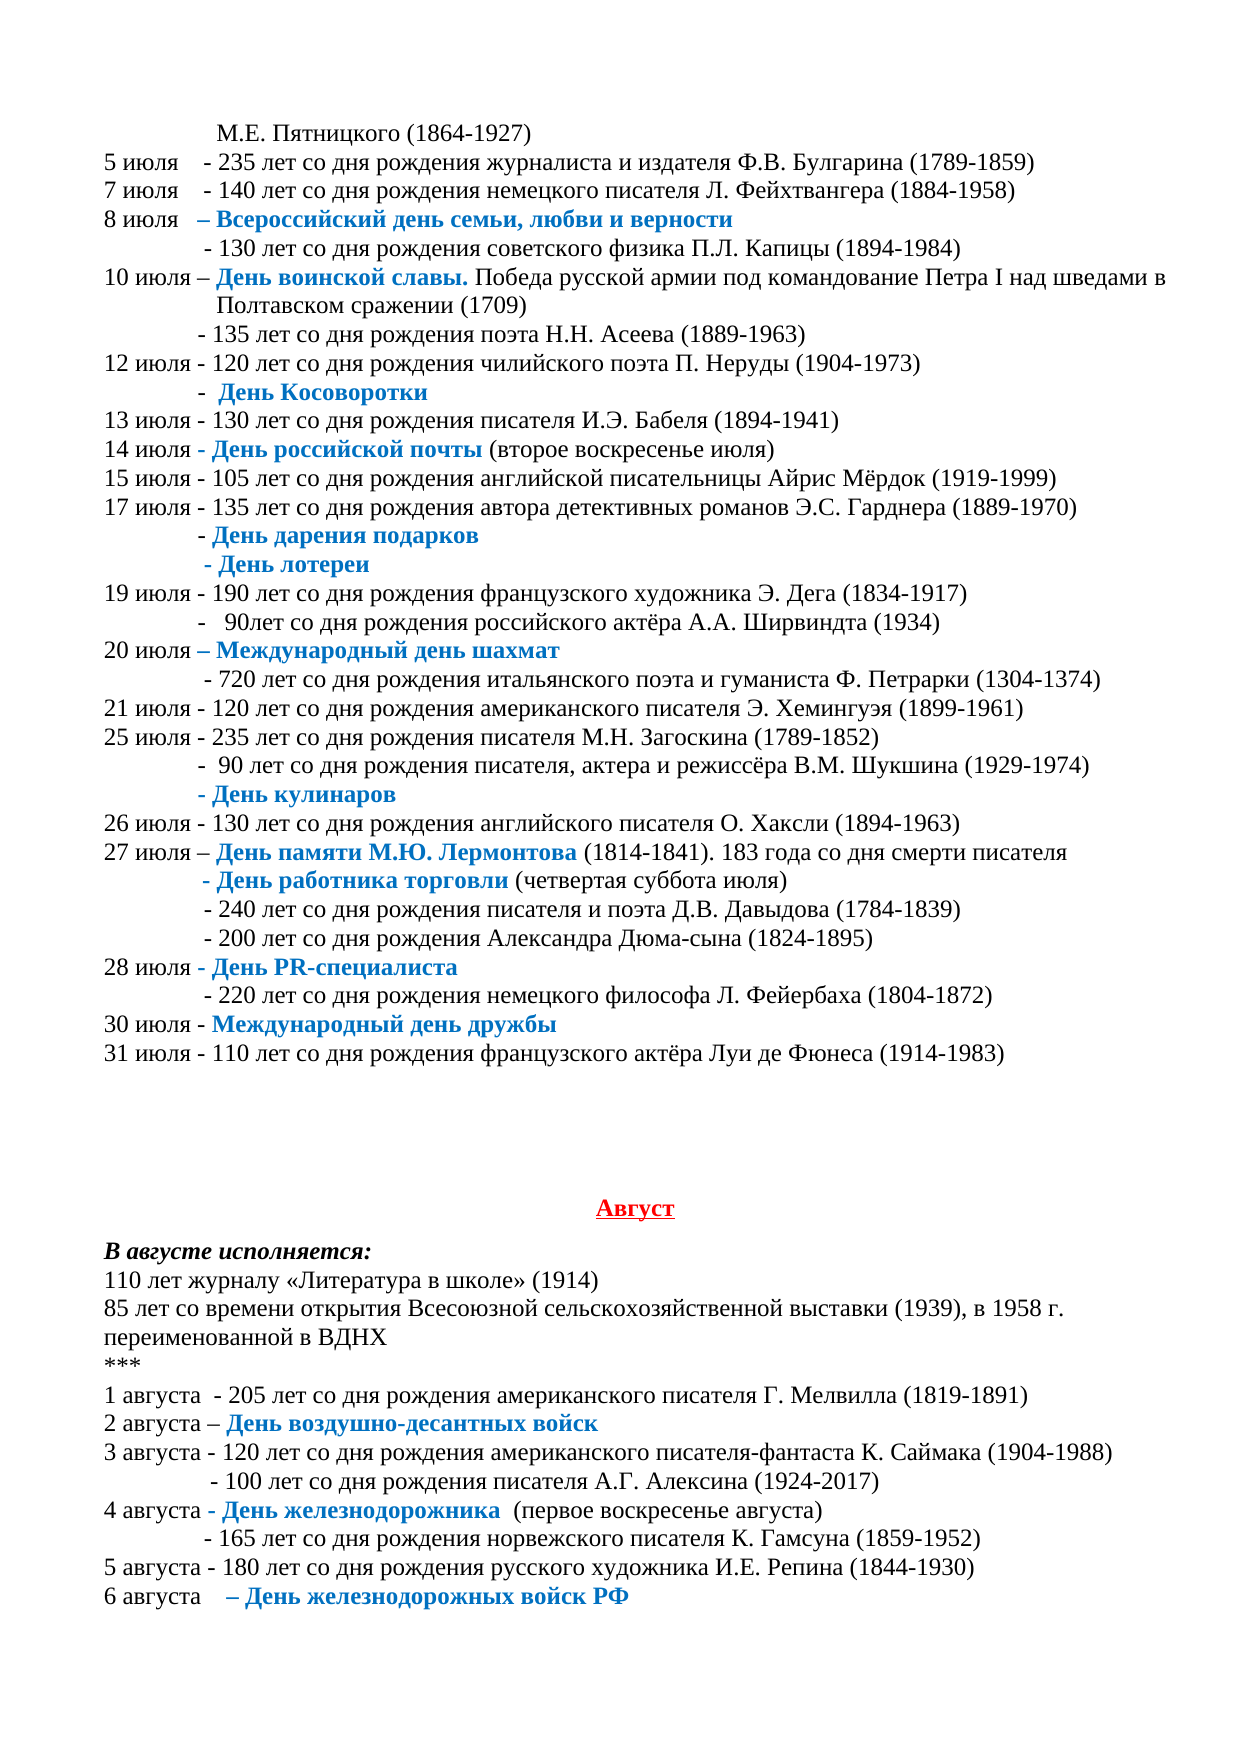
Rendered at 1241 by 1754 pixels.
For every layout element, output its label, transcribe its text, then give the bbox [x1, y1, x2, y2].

text - День кулинаров [103, 779, 1167, 808]
text 13 июля - 130 лет со дня рождения писателя И.Э. Бабеля (1894-1941) [103, 406, 1167, 434]
text 4 августа - День железнодорожника (первое воскресенье августа) [103, 1495, 1167, 1523]
text - 100 лет со дня рождения писателя А.Г. Алексина (1924-2017) [103, 1466, 1167, 1495]
text 7 июля - 140 лет со дня рождения немецкого писателя Л. Фейхтвангера (1884-1958) [103, 176, 1167, 204]
text 25 июля - 235 лет со дня рождения писателя М.Н. Загоскина (1789-1852) [103, 722, 1167, 751]
text - День лотереи [103, 549, 1167, 578]
text 20 июля – Международный день шахмат [103, 636, 1167, 664]
text - День работника торговли (четвертая суббота июля) [103, 866, 1167, 894]
text - 165 лет со дня рождения норвежского писателя К. Гамсуна (1859-1952) [103, 1523, 1167, 1552]
text 28 июля - День PR-специалиста [103, 952, 1167, 981]
text 3 августа - 120 лет со дня рождения американского писателя-фантаста К. Саймака (1904-1988) [103, 1437, 1167, 1466]
text 14 июля - День российской почты (второе воскресенье июля) [103, 434, 1167, 463]
text - 130 лет со дня рождения советского физика П.Л. Капицы (1894-1984) [103, 233, 1167, 262]
text 10 июля – День воинской славы. Победа русской армии под командование Петра I над шведами в [103, 262, 1167, 291]
text *** [103, 1351, 1167, 1380]
text 5 августа - 180 лет со дня рождения русского художника И.Е. Репина (1844-1930) [103, 1552, 1167, 1581]
text 21 июля - 120 лет со дня рождения американского писателя Э. Хемингуэя (1899-1961) [103, 693, 1167, 722]
text 6 августа – День железнодорожных войск РФ [103, 1581, 1167, 1610]
text 1 августа - 205 лет со дня рождения американского писателя Г. Мелвилла (1819-1891) [103, 1380, 1167, 1408]
text 19 июля - 190 лет со дня рождения французского художника Э. Дега (1834-1917) [103, 578, 1167, 607]
text 2 августа – День воздушно-десантных войск [103, 1408, 1167, 1437]
text 27 июля – День памяти М.Ю. Лермонтова (1814-1841). 183 года со дня смерти писателя [103, 837, 1167, 866]
text - 90 лет со дня рождения писателя, актера и режиссёра В.М. Шукшина (1929-1974) [103, 751, 1167, 779]
text - День Косоворотки [103, 377, 1167, 406]
text - 200 лет со дня рождения Александра Дюма-сына (1824-1895) [103, 923, 1167, 952]
text - 240 лет со дня рождения писателя и поэта Д.В. Давыдова (1784-1839) [103, 894, 1167, 923]
text 110 лет журналу «Литература в школе» (1914) [103, 1265, 1167, 1293]
text - День дарения подарков [103, 521, 1167, 549]
text - 220 лет со дня рождения немецкого философа Л. Фейербаха (1804-1872) [103, 981, 1167, 1009]
text Полтавском сражении (1709) [103, 291, 1167, 319]
text - 135 лет со дня рождения поэта Н.Н. Асеева (1889-1963) [103, 319, 1167, 348]
text 30 июля - Международный день дружбы [103, 1009, 1167, 1038]
text 15 июля - 105 лет со дня рождения английской писательницы Айрис Мёрдок (1919-1999) [103, 463, 1167, 492]
text 31 июля - 110 лет со дня рождения французского актёра Луи де Фюнеса (1914-1983) [103, 1038, 1167, 1067]
text 17 июля - 135 лет со дня рождения автора детективных романов Э.С. Гарднера (1889-1970) [103, 492, 1167, 521]
text В августе исполняется: [103, 1236, 1167, 1265]
text - 90лет со дня рождения российского актёра А.А. Ширвиндта (1934) [103, 607, 1167, 636]
text М.Е. Пятницкого (1864-1927) [103, 118, 1167, 147]
text 8 июля – Всероссийский день семьи, любви и верности [103, 204, 1167, 233]
text - 720 лет со дня рождения итальянского поэта и гуманиста Ф. Петрарки (1304-1374) [103, 664, 1167, 693]
text Август [103, 1193, 1167, 1222]
text 26 июля - 130 лет со дня рождения английского писателя О. Хаксли (1894-1963) [103, 808, 1167, 837]
text 85 лет со времени открытия Всесоюзной сельскохозяйственной выставки (1939), в 1958 г. переименованной в ВДНХ [103, 1293, 1167, 1351]
text 5 июля - 235 лет со дня рождения журналиста и издателя Ф.В. Булгарина (1789-1859) [103, 147, 1167, 176]
text 12 июля - 120 лет со дня рождения чилийского поэта П. Неруды (1904-1973) [103, 348, 1167, 377]
